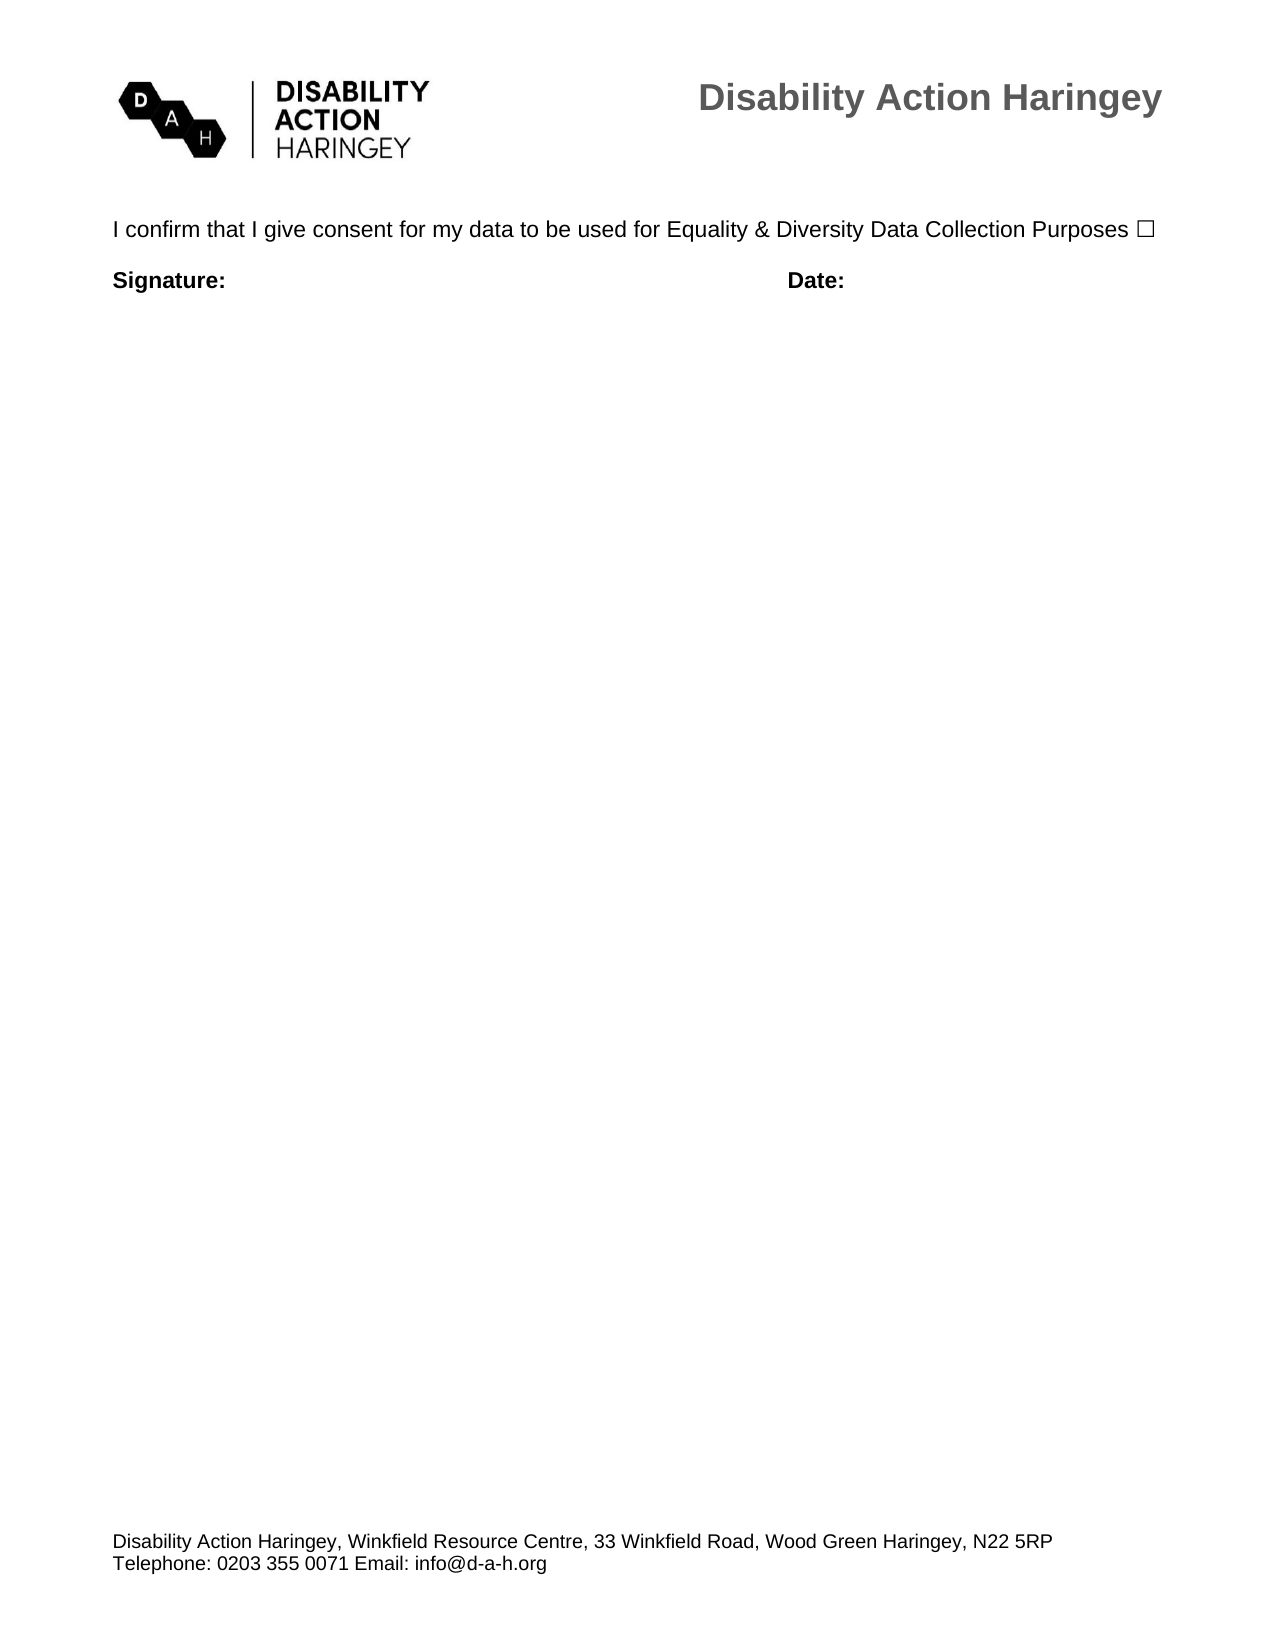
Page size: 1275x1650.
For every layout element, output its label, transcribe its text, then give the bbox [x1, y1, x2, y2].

text I confirm that I give consent for my data to be used for Equality & Diversity Data Collection Purposes [112, 213, 1162, 244]
text Signature: Date: [112, 267, 1162, 293]
picture [112, 75, 434, 164]
